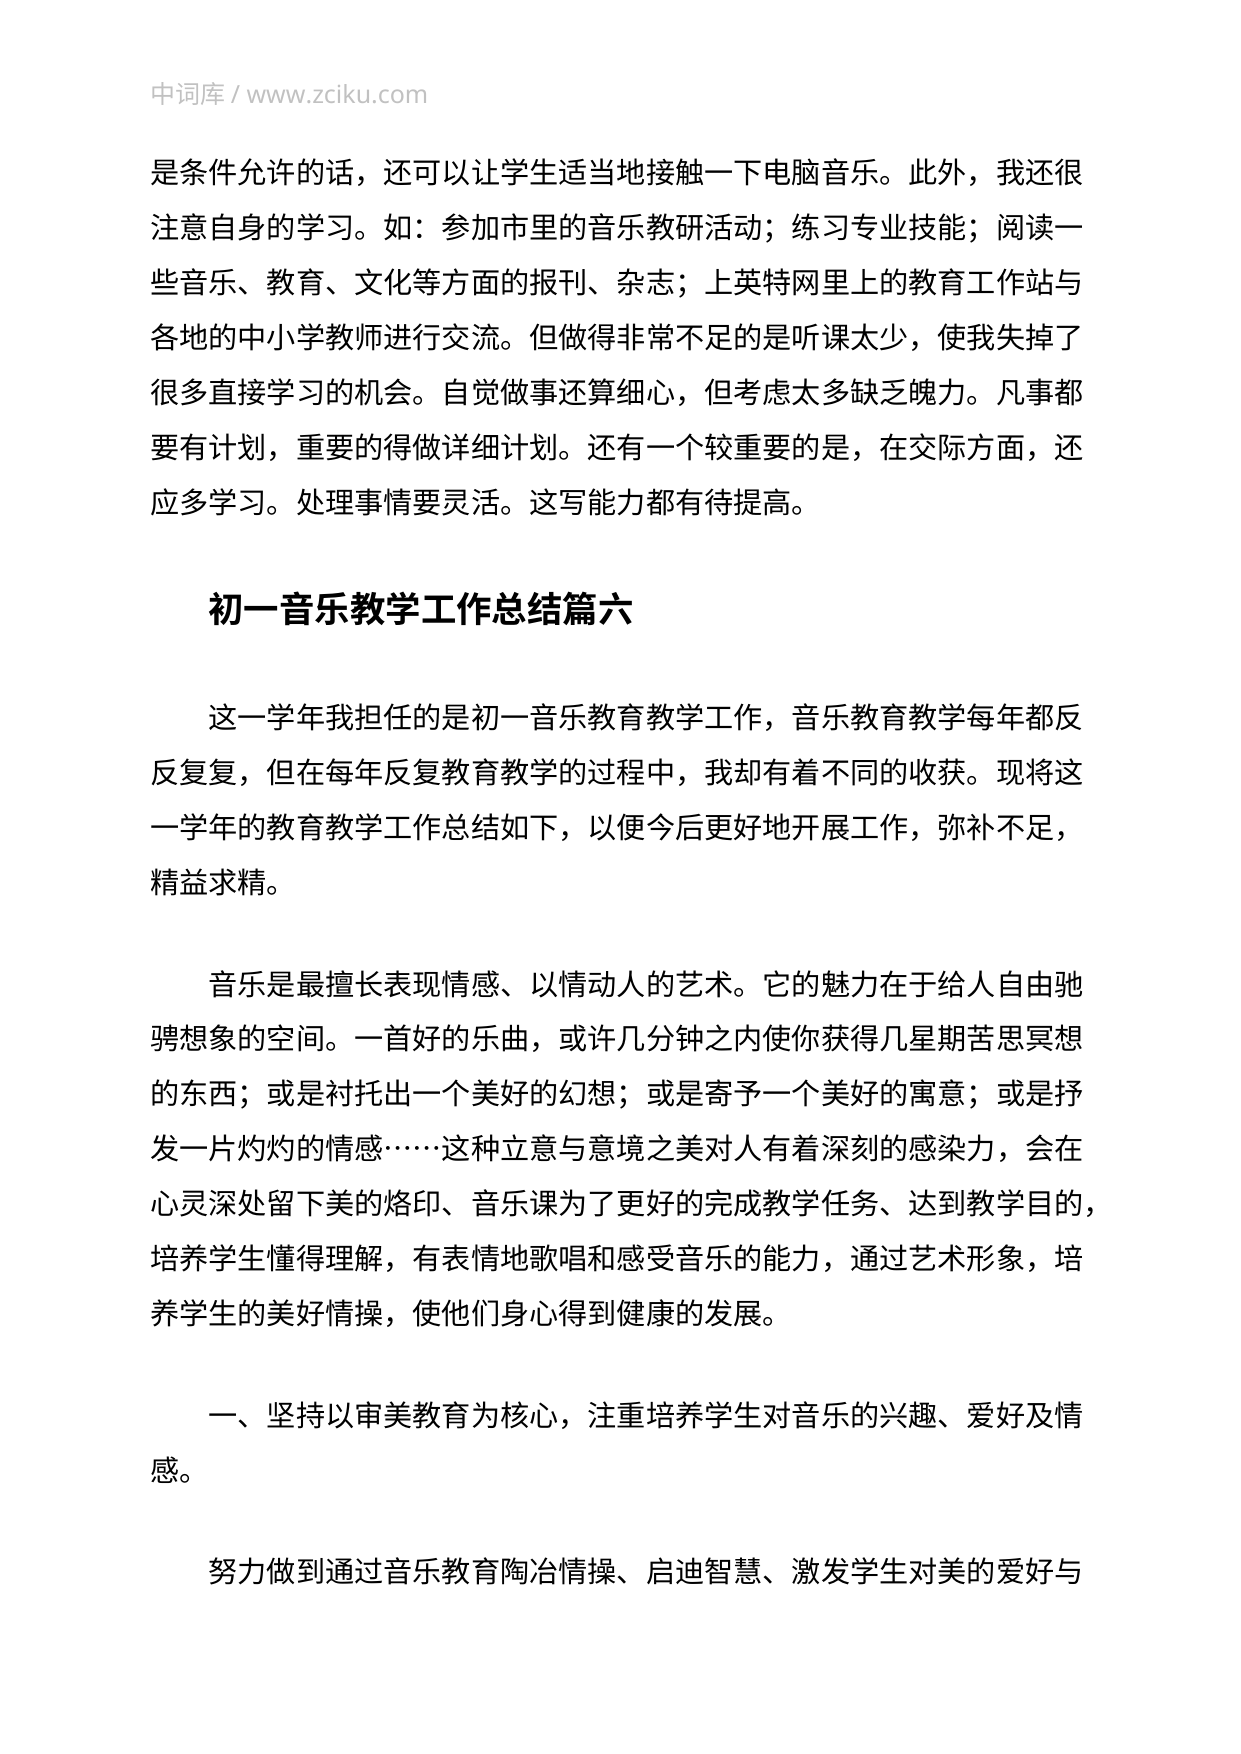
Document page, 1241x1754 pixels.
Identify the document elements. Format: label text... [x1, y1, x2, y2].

text 一、坚持以审美教育为核心，注重培养学生对音乐的兴趣、爱好及情感。 [150, 1392, 1090, 1489]
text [150, 1549, 1090, 1591]
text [150, 150, 1090, 522]
text 这一学年我担任的是初一音乐教育教学工作，音乐教育教学每年都反反复复，但在每年反复教育教学的过程中，我却有着不同的收获。现将这一学年的教育教学工作总结如下，以便今后更好地开展工作，弥补不足，精益求精。 [150, 694, 1090, 902]
text 初一音乐教学工作总结篇六 [150, 581, 1090, 632]
text 音乐是最擅长表现情感、以情动人的艺术。它的魅力在于给人自由驰骋想象的空间。一首好的乐曲，或许几分钟之内使你获得几星期苦思冥想的东西；或是衬托出一个美好的幻想；或是寄予一个美好的寓意；或是抒发一片灼灼的情感……这种立意与意境之美对人有着深刻的感染力，会在心灵深处留下美的烙印、音乐课为了更好的完成教学任务、达到教学目的，培养学生懂得理解，有表情地歌唱和感受音乐的能力，通过艺术形象，培养学生的美好情操，使他们身心得到健康的发展。 [150, 961, 1090, 1333]
